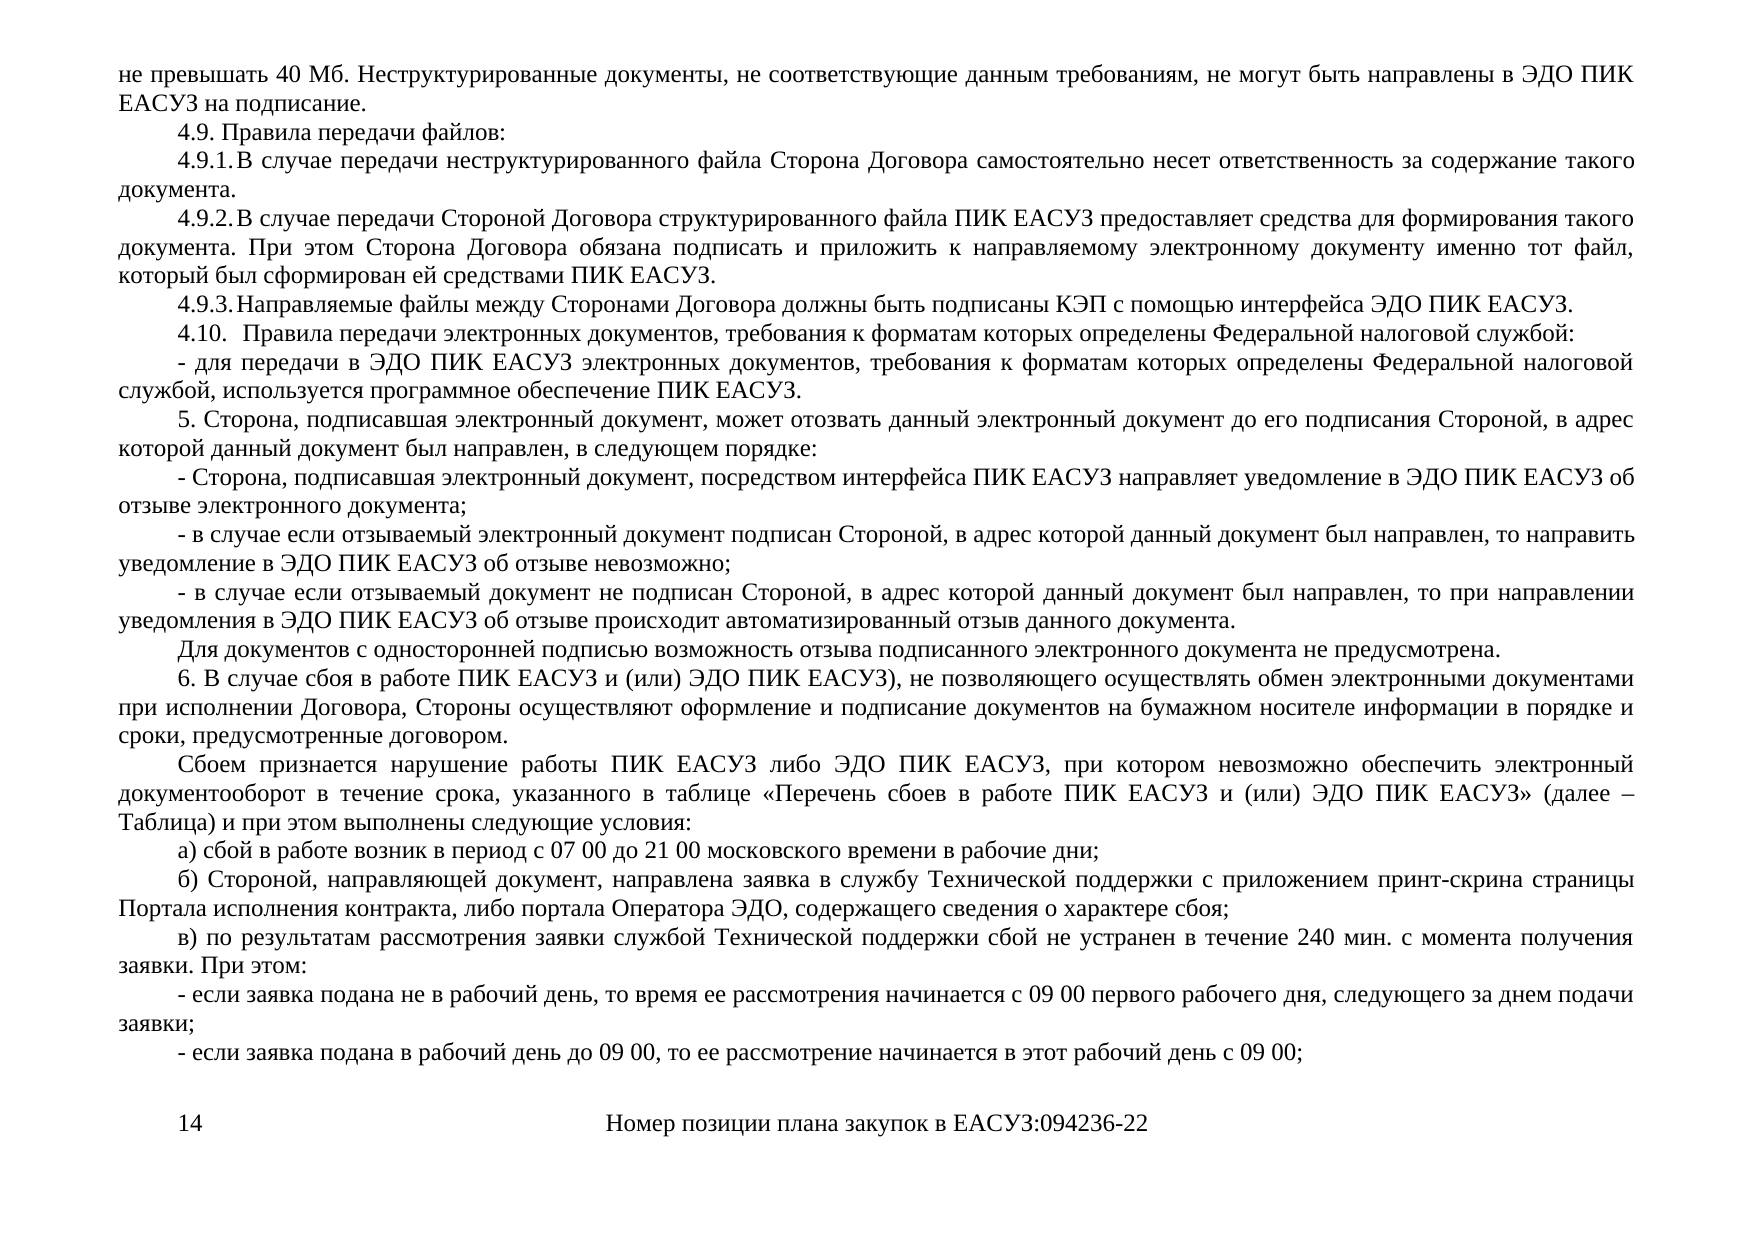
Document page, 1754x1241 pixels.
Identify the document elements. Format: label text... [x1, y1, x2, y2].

list 4.9.2. В случае передачи Стороной Договора структурированного файла ПИК ЕАСУЗ предоставляет средства для формирования такого документа. При этом Сторона Договора обязана подписать и приложить к направляемому электронному документу именно тот файл, который был сформирован ей средствами ПИК ЕАСУЗ. [118, 203, 1636, 289]
list 5. Сторона, подписавшая электронный документ, может отозвать данный электронный документ до его подписания Стороной, в адрес которой данный документ был направлен, в следующем порядке: [118, 404, 1636, 462]
list б) Стороной, направляющей документ, направлена заявка в службу Технической поддержки с приложением принт-скрина страницы Портала исполнения контракта, либо портала Оператора ЭДО, содержащего сведения о характере сбоя; [118, 864, 1636, 922]
list 6. В случае сбоя в работе ПИК ЕАСУЗ и (или) ЭДО ПИК ЕАСУЗ), не позволяющего осуществлять обмен электронными документами при исполнении Договора, Стороны осуществляют оформление и подписание документов на бумажном носителе информации в порядке и сроки, предусмотренные договором. [118, 663, 1636, 749]
list - Сторона, подписавшая электронный документ, посредством интерфейса ПИК ЕАСУЗ направляет уведомление в ЭДО ПИК ЕАСУЗ об отзыве электронного документа; [118, 462, 1636, 519]
list - в случае если отзываемый электронный документ подписан Стороной, в адрес которой данный документ был направлен, то направить уведомление в ЭДО ПИК ЕАСУЗ об отзыве невозможно; [118, 519, 1636, 577]
list - в случае если отзываемый документ не подписан Стороной, в адрес которой данный документ был направлен, то при направлении уведомления в ЭДО ПИК ЕАСУЗ об отзыве происходит автоматизированный отзыв данного документа. [118, 577, 1636, 634]
list а) сбой в работе возник в период с 07 00 до 21 00 московского времени в рабочие дни; [118, 835, 1636, 864]
list 4.9.1. В случае передачи неструктурированного файла Сторона Договора самостоятельно несет ответственность за содержание такого документа. [118, 145, 1636, 203]
list - если заявка подана не в рабочий день, то время ее рассмотрения начинается с 09 00 первого рабочего дня, следующего за днем подачи заявки; [118, 979, 1636, 1037]
list Сбоем признается нарушение работы ПИК ЕАСУЗ либо ЭДО ПИК ЕАСУЗ, при котором невозможно обеспечить электронный документооборот в течение срока, указанного в таблице «Перечень сбоев в работе ПИК ЕАСУЗ и (или) ЭДО ПИК ЕАСУЗ» (далее – Таблица) и при этом выполнены следующие условия: [118, 749, 1636, 835]
list - для передачи в ЭДО ПИК ЕАСУЗ электронных документов, требования к форматам которых определены Федеральной налоговой службой, используется программное обеспечение ПИК ЕАСУЗ. [118, 347, 1636, 404]
list в) по результатам рассмотрения заявки службой Технической поддержки сбой не устранен в течение 240 мин. с момента получения заявки. При этом: [118, 922, 1636, 979]
list Для документов с односторонней подписью возможность отзыва подписанного электронного документа не предусмотрена. [118, 634, 1636, 663]
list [118, 59, 1636, 117]
list 4.10. Правила передачи электронных документов, требования к форматам которых определены Федеральной налоговой службой: [118, 318, 1636, 347]
list 4.9. Правила передачи файлов: [118, 117, 1636, 145]
list 4.9.3. Направляемые файлы между Сторонами Договора должны быть подписаны КЭП с помощью интерфейса ЭДО ПИК ЕАСУЗ. [118, 289, 1636, 318]
list - если заявка подана в рабочий день до 09 00, то ее рассмотрение начинается в этот рабочий день с 09 00; [118, 1037, 1636, 1065]
